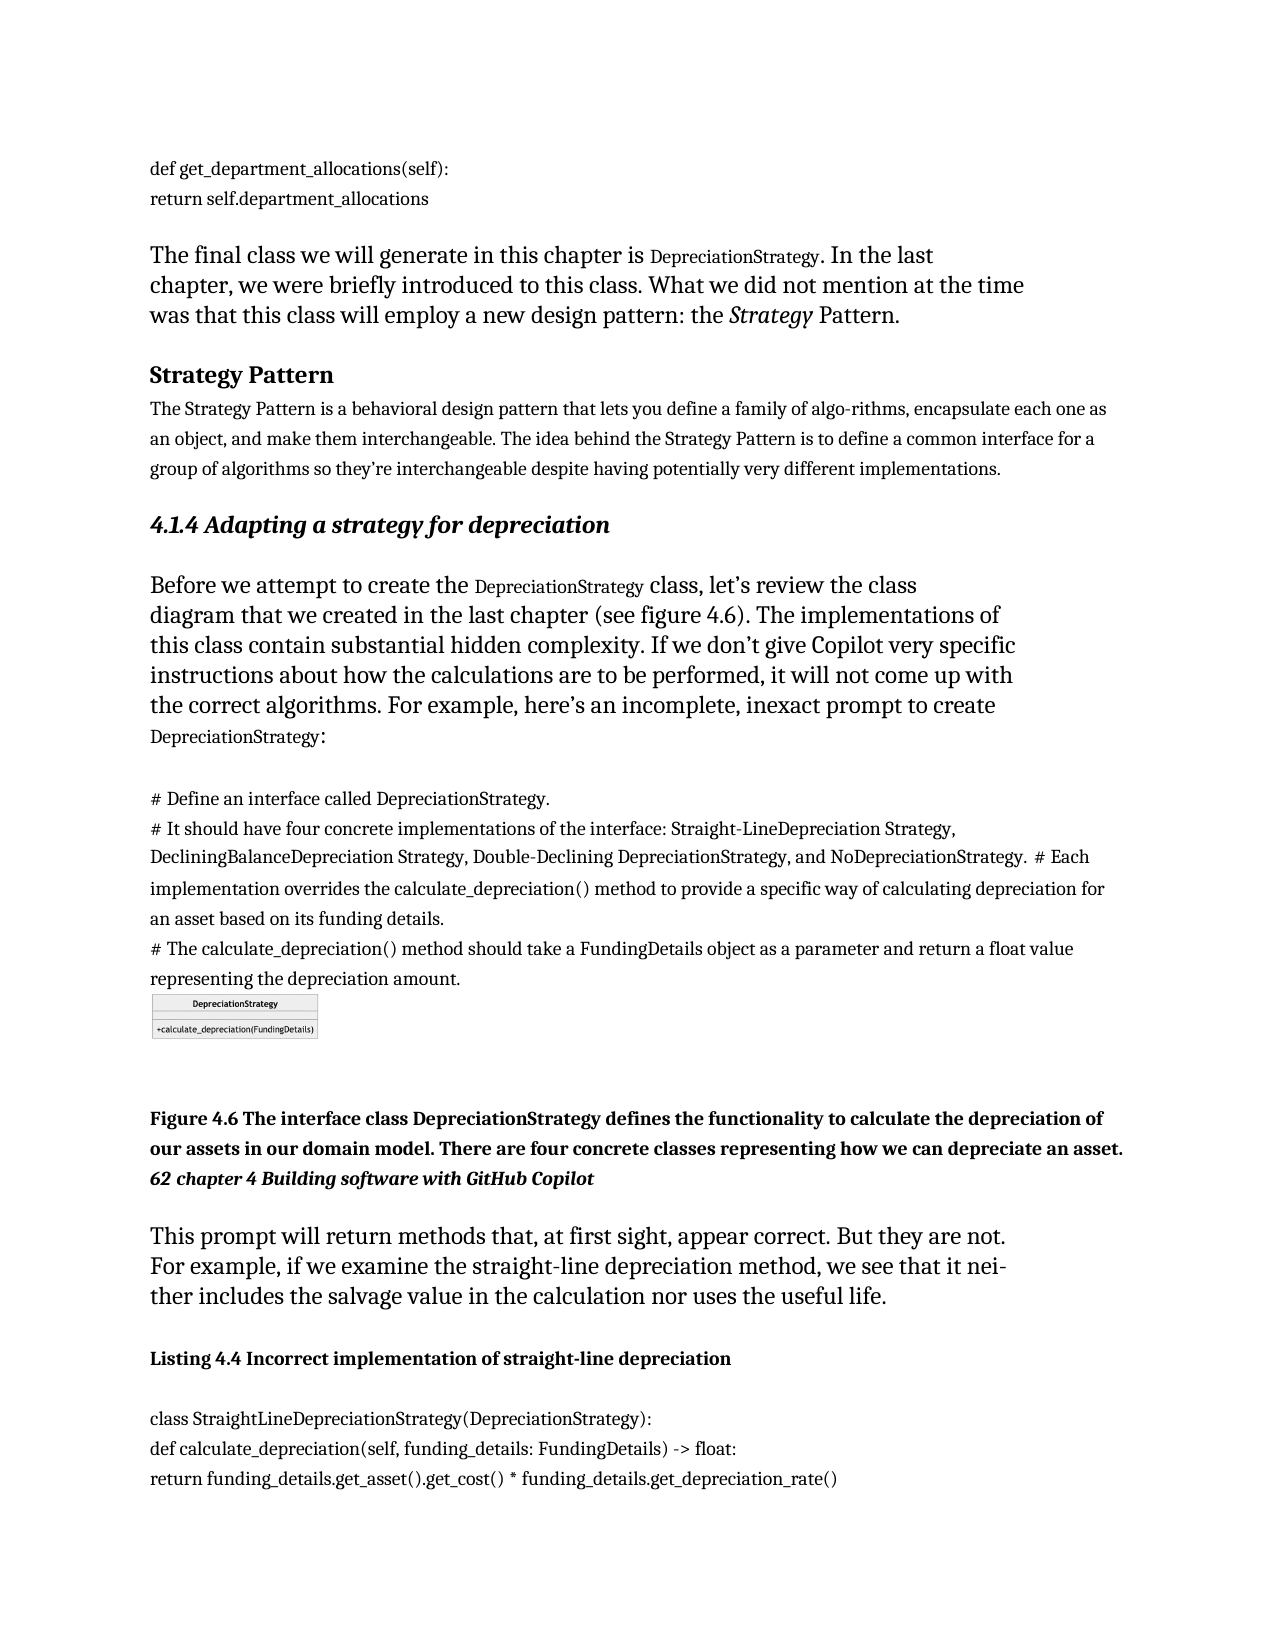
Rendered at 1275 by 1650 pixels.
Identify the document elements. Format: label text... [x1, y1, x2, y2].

text chapter, we were briefly introduced to this class. What we did not mention at the time [150, 270, 1125, 300]
text def calculate_depreciation(self, funding_details: FundingDetails) -> float: [150, 1431, 1125, 1461]
text this class contain substantial hidden complexity. If we don’t give Copilot very specific [150, 630, 1125, 660]
text Strategy Pattern [150, 360, 1125, 390]
text Before we attempt to create the DepreciationStrategy class, let’s review the class [150, 570, 1125, 600]
text # The calculate_depreciation() method should take a FundingDetails object as a parameter and return a float value representing the depreciation amount. [150, 930, 1125, 990]
text The final class we will generate in this chapter is DepreciationStrategy. In the last [150, 240, 1125, 270]
text class StraightLineDepreciationStrategy(DepreciationStrategy): [150, 1401, 1125, 1431]
text return funding_details.get_asset().get_cost() * funding_details.get_depreciation_rate() [150, 1461, 1125, 1491]
text was that this class will employ a new design pattern: the Strategy Pattern. [150, 300, 1125, 330]
text The Strategy Pattern is a behavioral design pattern that lets you define a family of algo-rithms, encapsulate each one as an object, and make them interchangeable. The idea behind the Strategy Pattern is to define a common interface for a group of algorithms so they’re interchangeable despite having potentially very different implementations. [150, 390, 1125, 480]
text return self.department_allocations [150, 180, 1125, 210]
text For example, if we examine the straight-line depreciation method, we see that it nei- [150, 1251, 1125, 1281]
text This prompt will return methods that, at first sight, appear correct. But they are not. [150, 1221, 1125, 1251]
text 62 chapter 4 Building software with GitHub Copilot [150, 1161, 1125, 1191]
text # Define an interface called DepreciationStrategy. [150, 780, 1125, 810]
text Figure 4.6 The interface class DepreciationStrategy defines the functionality to calculate the depreciation of our assets in our domain model. There are four concrete classes representing how we can depreciate an asset. [150, 1101, 1125, 1161]
text # It should have four concrete implementations of the interface: Straight-LineDepreciation Strategy, DecliningBalanceDepreciation Strategy, Double-Declining DepreciationStrategy, and NoDepreciationStrategy. # Each implementation overrides the calculate_depreciation() method to provide a specific way of calculating depreciation for an asset based on its funding details. [150, 810, 1125, 930]
text ther includes the salvage value in the calculation nor uses the useful life. [150, 1281, 1125, 1311]
text diagram that we created in the last chapter (see figure 4.6). The implementations of [150, 600, 1125, 630]
text the correct algorithms. For example, here’s an incomplete, inexact prompt to create [150, 690, 1125, 720]
text Listing 4.4 Incorrect implementation of straight-line depreciation [150, 1341, 1125, 1371]
text 4.1.4 Adapting a strategy for depreciation [150, 510, 1125, 540]
text DepreciationStrategy: [150, 720, 1125, 750]
picture [150, 990, 321, 1042]
text def get_department_allocations(self): [150, 150, 1125, 180]
text instructions about how the calculations are to be performed, it will not come up with [150, 660, 1125, 690]
